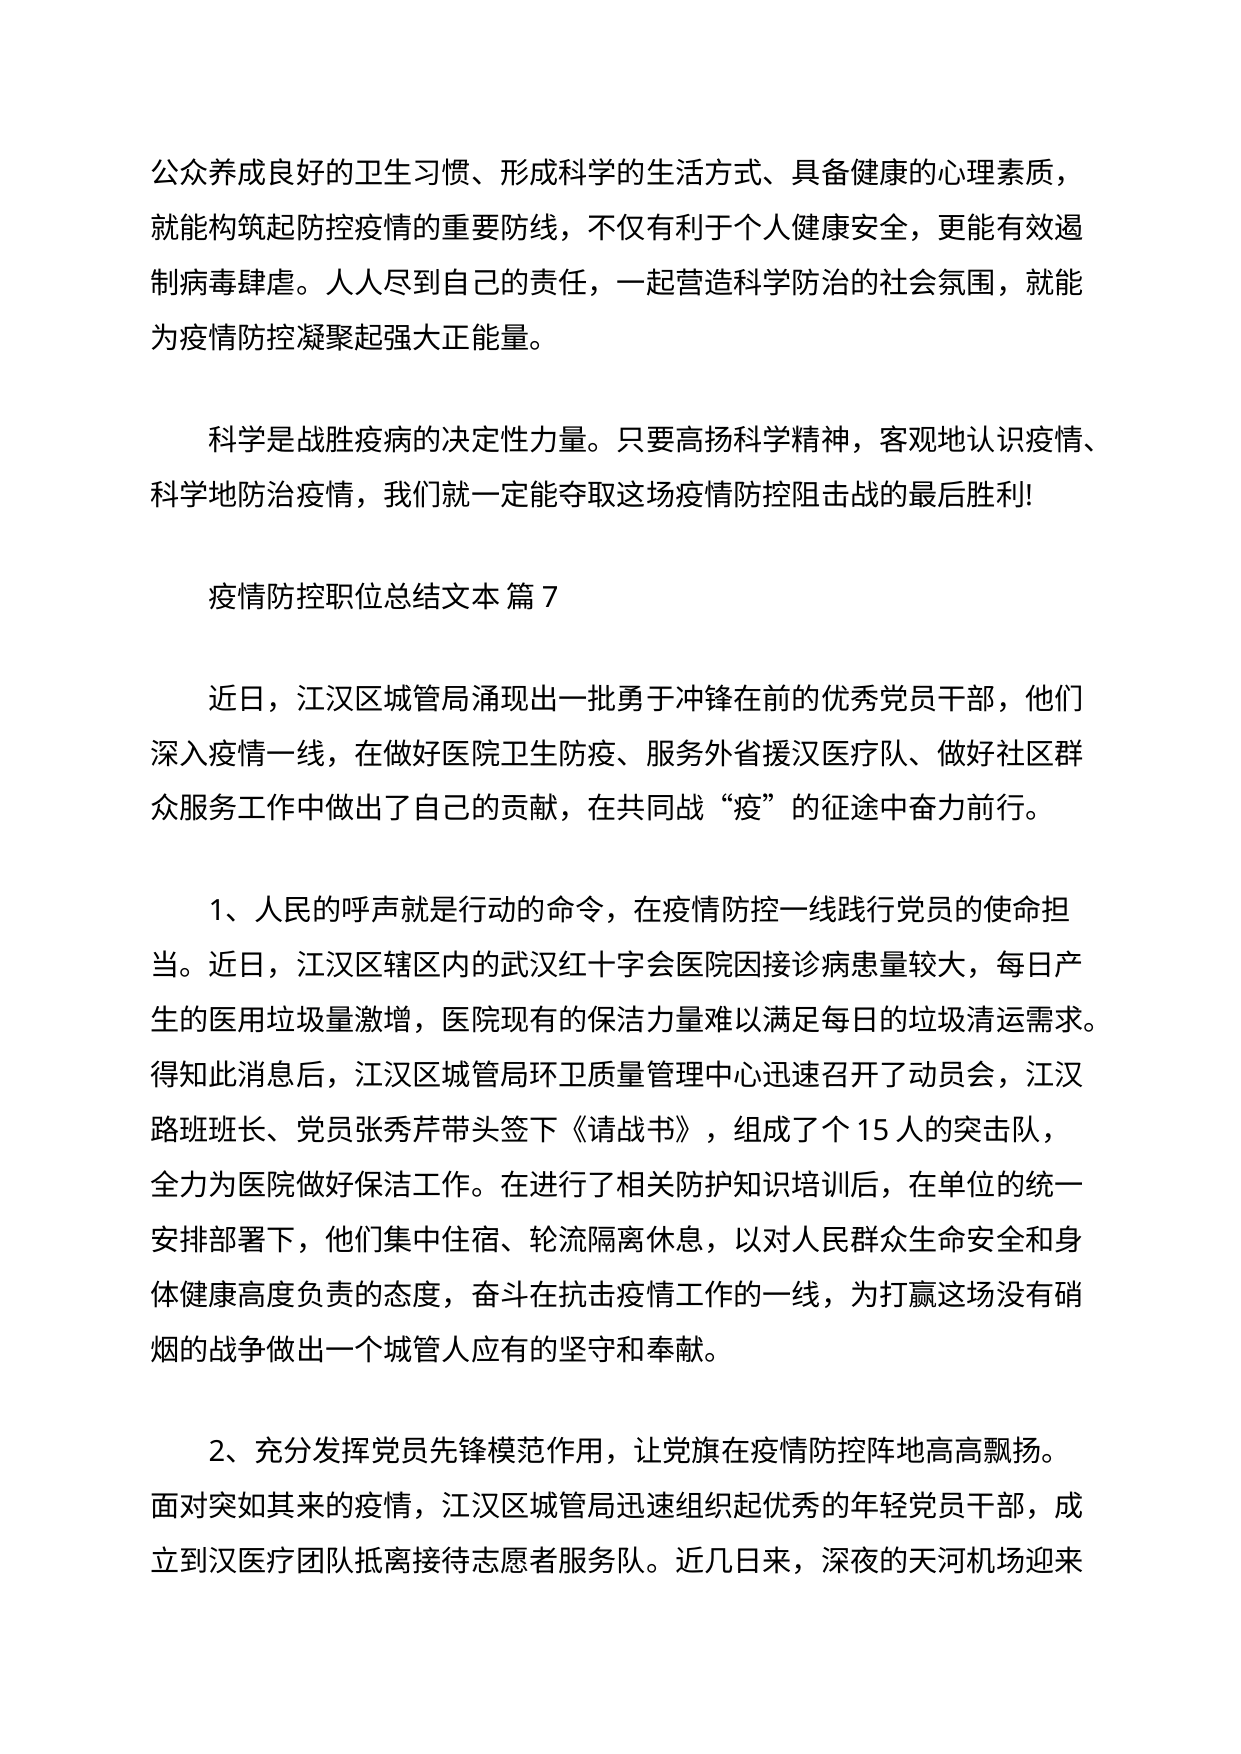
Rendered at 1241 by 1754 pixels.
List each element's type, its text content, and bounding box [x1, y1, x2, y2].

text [150, 1428, 1090, 1580]
text 1、人民的呼声就是行动的命令，在疫情防控一线践行党员的使命担当。近日，江汉区辖区内的武汉红十字会医院因接诊病患量较大，每日产生的医用垃圾量激增，医院现有的保洁力量难以满足每日的垃圾清运需求。得知此消息后，江汉区城管局环卫质量管理中心迅速召开了动员会，江汉路班班长、党员张秀芹带头签下《请战书》，组成了个15人的突击队，全力为医院做好保洁工作。在进行了相关防护知识培训后，在单位的统一安排部署下，他们集中住宿、轮流隔离休息，以对人民群众生命安全和身体健康高度负责的态度，奋斗在抗击疫情工作的一线，为打赢这场没有硝烟的战争做出一个城管人应有的坚守和奉献。 [150, 887, 1090, 1368]
text 科学是战胜疫病的决定性力量。只要高扬科学精神，客观地认识疫情、科学地防治疫情，我们就一定能夺取这场疫情防控阻击战的最后胜利! [150, 416, 1090, 514]
text 近日，江汉区城管局涌现出一批勇于冲锋在前的优秀党员干部，他们深入疫情一线，在做好医院卫生防疫、服务外省援汉医疗队、做好社区群众服务工作中做出了自己的贡献，在共同战“疫”的征途中奋力前行。 [150, 675, 1090, 827]
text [150, 150, 1090, 357]
text 疫情防控职位总结文本 篇7 [150, 573, 1090, 616]
